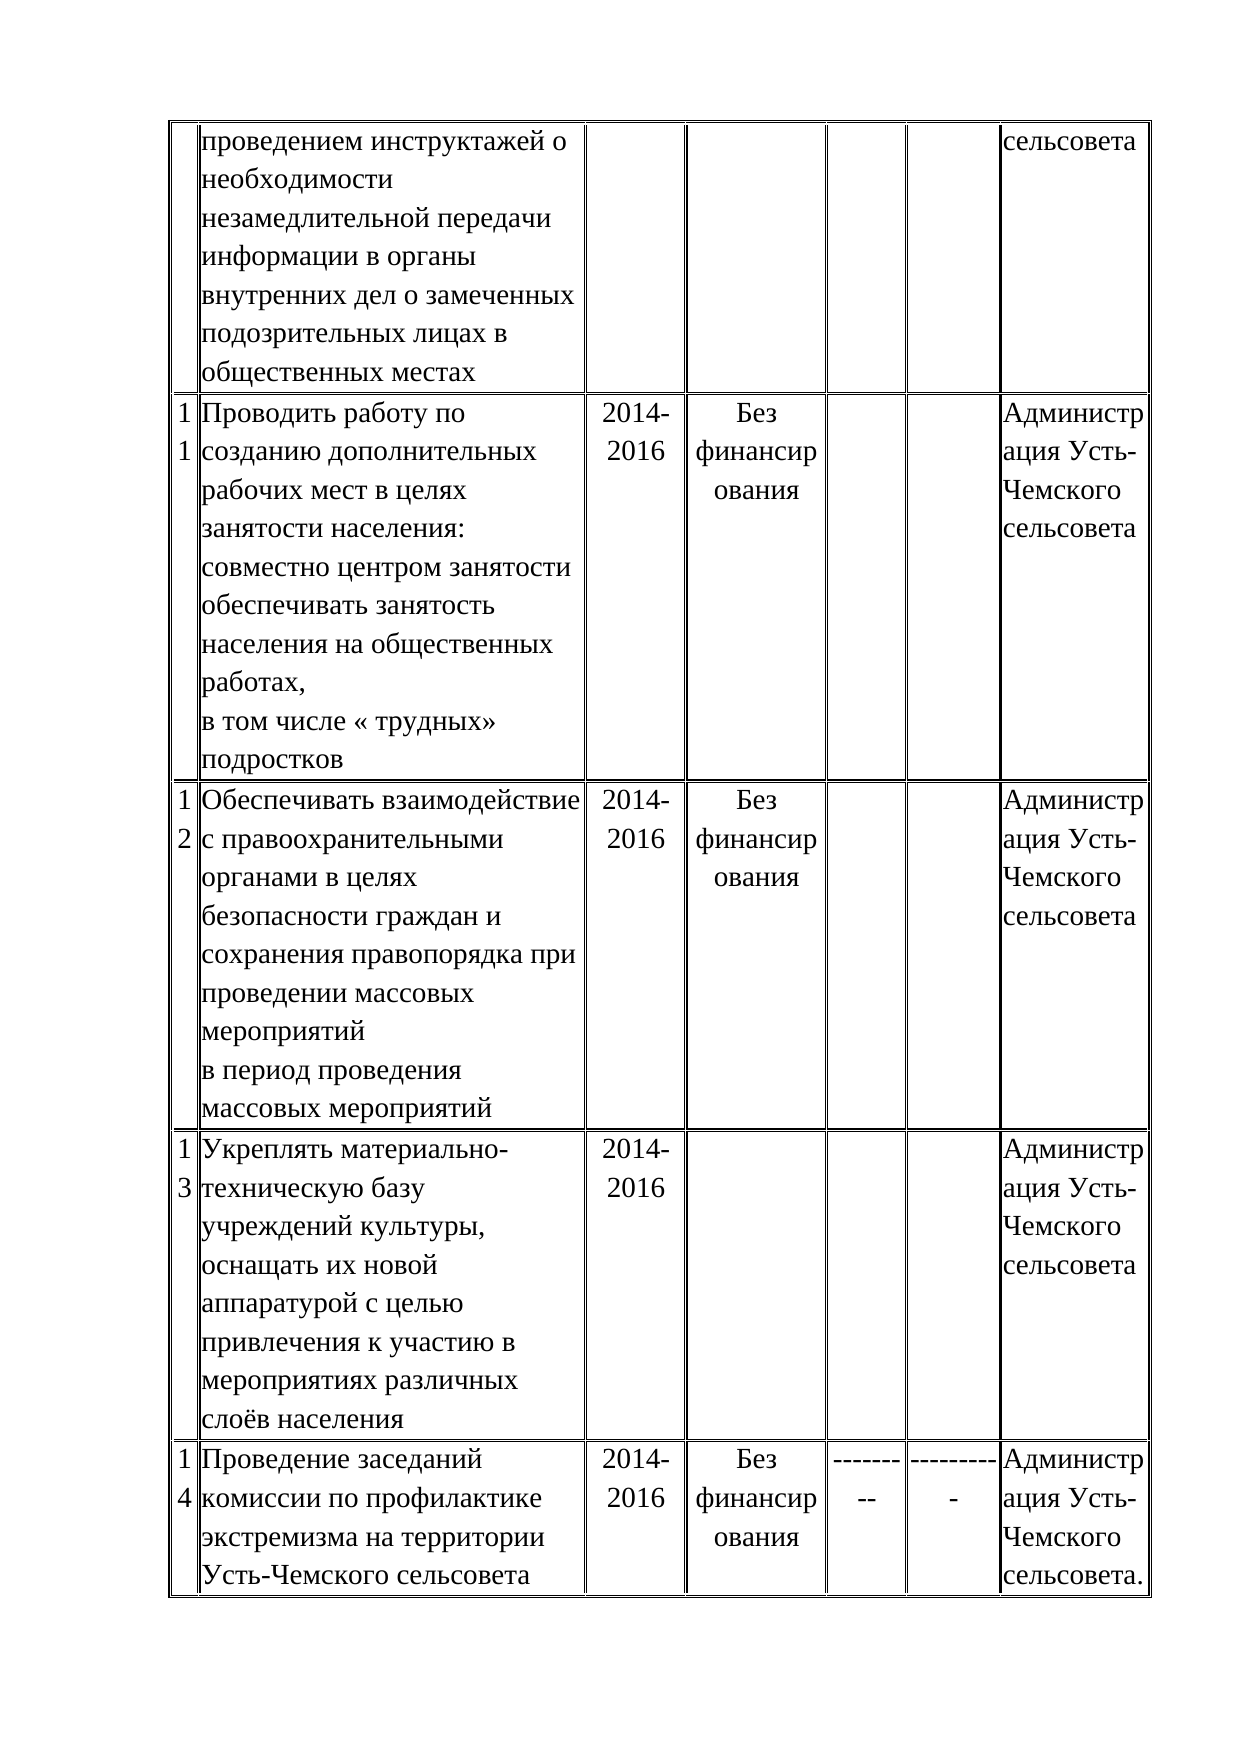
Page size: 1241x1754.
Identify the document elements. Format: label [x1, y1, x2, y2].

table_header [170, 121, 1150, 1597]
